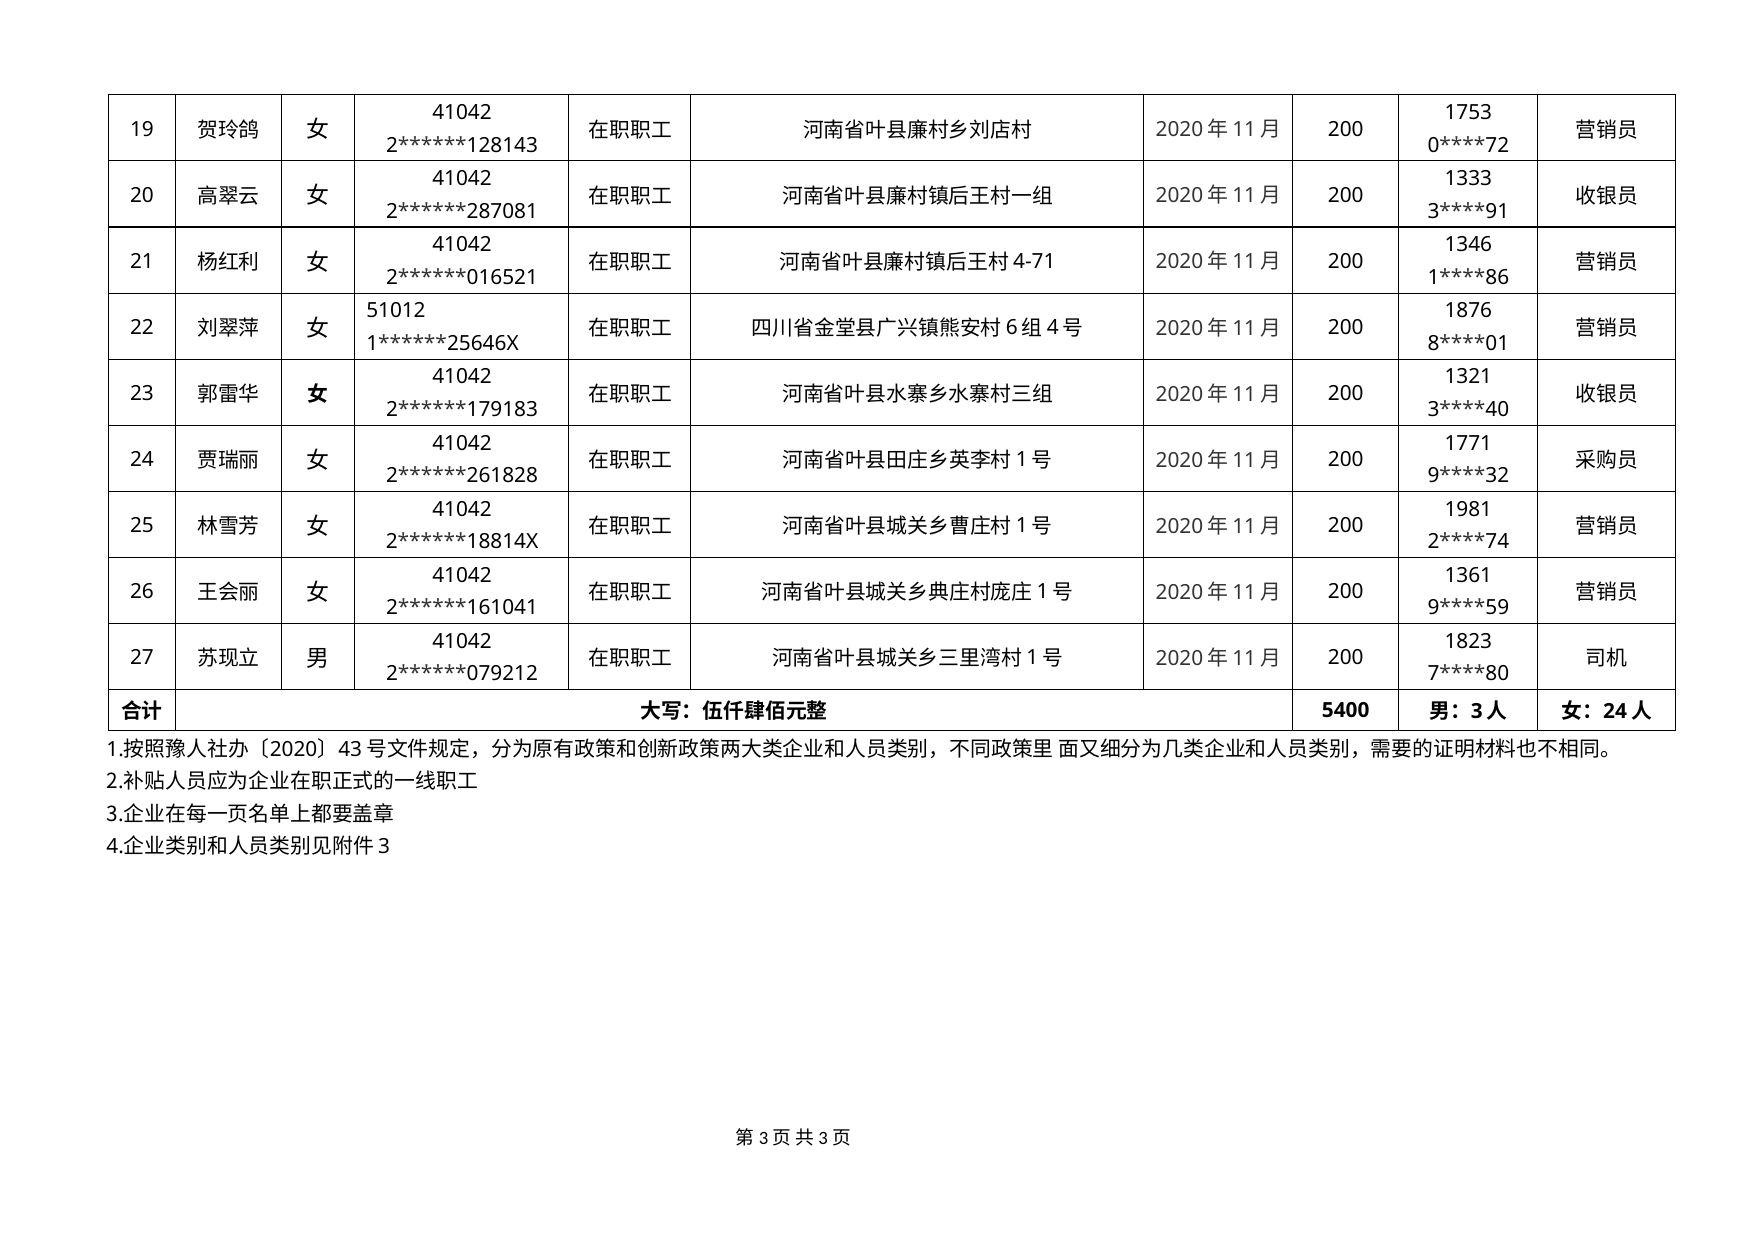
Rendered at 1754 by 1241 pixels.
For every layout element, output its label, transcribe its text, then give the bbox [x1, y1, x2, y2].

table_cell 在职职工 [569, 294, 690, 358]
table_cell 女 [282, 360, 354, 424]
table_cell 四川省金堂县广兴镇熊安村6组4号 [691, 294, 1143, 358]
table_cell 410422******18814X [355, 492, 568, 557]
table_cell 杨红利 [176, 228, 281, 292]
table_cell 在职职工 [569, 228, 690, 292]
table_cell 200 [1293, 492, 1398, 557]
table_cell 女：24人 [1538, 690, 1675, 730]
table_cell 200 [1293, 161, 1398, 226]
table_cell 营销员 [1538, 294, 1675, 358]
table_cell 2020年11月 [1144, 95, 1292, 160]
table_cell 在职职工 [569, 558, 690, 623]
table_cell 23 [109, 360, 175, 424]
table_cell 男 [282, 624, 354, 689]
table_cell 410422******016521 [355, 228, 568, 292]
table_cell 21 [109, 228, 175, 292]
table_cell 收银员 [1538, 360, 1675, 424]
table_cell 河南省叶县水寨乡水寨村三组 [691, 360, 1143, 424]
table_cell 在职职工 [569, 426, 690, 491]
table_cell 2020年11月 [1144, 558, 1292, 623]
table_cell 河南省叶县廉村镇后王村一组 [691, 161, 1143, 226]
table_cell 营销员 [1538, 95, 1675, 160]
table_cell 410422******079212 [355, 624, 568, 689]
table_cell 2020年11月 [1144, 624, 1292, 689]
table_cell 女 [282, 492, 354, 557]
table_cell 2020年11月 [1144, 294, 1292, 358]
table_cell 2020年11月 [1144, 426, 1292, 491]
table_cell 13619****59 [1399, 558, 1537, 623]
table_cell 男：3人 [1399, 690, 1537, 730]
text 2.补贴人员应为企业在职正式的一线职工 [106, 764, 1604, 796]
table_cell 在职职工 [569, 492, 690, 557]
table_cell 在职职工 [569, 360, 690, 424]
table_cell 贺玲鸽 [176, 95, 281, 160]
text 4.企业类别和人员类别见附件3 [106, 829, 1604, 861]
table_cell 17530****72 [1399, 95, 1537, 160]
table_cell 18768****01 [1399, 294, 1537, 358]
table_cell 河南省叶县田庄乡英李村1号 [691, 426, 1143, 491]
table_cell 合计 [109, 690, 175, 730]
table_cell 24 [109, 426, 175, 491]
table_cell 25 [109, 492, 175, 557]
table_cell 郭雷华 [176, 360, 281, 424]
table_cell 河南省叶县廉村镇后王村4-71 [691, 228, 1143, 292]
table_cell 410422******261828 [355, 426, 568, 491]
table_cell 营销员 [1538, 228, 1675, 292]
table_cell 营销员 [1538, 492, 1675, 557]
table_cell 200 [1293, 426, 1398, 491]
table_cell 2020年11月 [1144, 161, 1292, 226]
table_cell 河南省叶县城关乡曹庄村1号 [691, 492, 1143, 557]
table_cell 19 [109, 95, 175, 160]
table_cell 13333****91 [1399, 161, 1537, 226]
table_cell 2020年11月 [1144, 228, 1292, 292]
text 3.企业在每一页名单上都要盖章 [106, 796, 1604, 829]
table_cell 200 [1293, 360, 1398, 424]
table_cell 营销员 [1538, 558, 1675, 623]
table_cell 20 [109, 161, 175, 226]
table_cell 河南省叶县廉村乡刘店村 [691, 95, 1143, 160]
table_cell 410422******128143 [355, 95, 568, 160]
table_cell 在职职工 [569, 95, 690, 160]
table_cell 高翠云 [176, 161, 281, 226]
table_cell 刘翠萍 [176, 294, 281, 358]
table_cell 510121******25646X [355, 294, 568, 358]
table_cell 女 [282, 558, 354, 623]
table_cell 18237****80 [1399, 624, 1537, 689]
table_cell 收银员 [1538, 161, 1675, 226]
table_cell 26 [109, 558, 175, 623]
table_cell 河南省叶县城关乡典庄村庞庄1号 [691, 558, 1143, 623]
table_cell 200 [1293, 228, 1398, 292]
table_cell 2020年11月 [1144, 492, 1292, 557]
table_cell 女 [282, 294, 354, 358]
table_cell 女 [282, 95, 354, 160]
table_cell 22 [109, 294, 175, 358]
table_cell 司机 [1538, 624, 1675, 689]
table_cell 苏现立 [176, 624, 281, 689]
table_cell 200 [1293, 558, 1398, 623]
table_cell 17719****32 [1399, 426, 1537, 491]
table_cell 女 [282, 161, 354, 226]
table_cell 5400 [1293, 690, 1398, 730]
table_cell 王会丽 [176, 558, 281, 623]
table_cell 410422******161041 [355, 558, 568, 623]
table_cell 200 [1293, 294, 1398, 358]
table_cell 200 [1293, 95, 1398, 160]
table_cell 河南省叶县城关乡三里湾村1号 [691, 624, 1143, 689]
table_cell 林雪芳 [176, 492, 281, 557]
table_cell 19812****74 [1399, 492, 1537, 557]
table_cell 410422******179183 [355, 360, 568, 424]
text 1.按照豫人社办〔2020〕43号文件规定，分为原有政策和创新政策两大类企业和人员类别，不同政策里 面又细分为几类企业和人员类别，需要的证明材料也不相同。 [106, 731, 1604, 764]
table_cell 女 [282, 228, 354, 292]
table_cell 在职职工 [569, 161, 690, 226]
table_cell 女 [282, 426, 354, 491]
table_cell 采购员 [1538, 426, 1675, 491]
table_cell 贾瑞丽 [176, 426, 281, 491]
table_cell 在职职工 [569, 624, 690, 689]
table_cell 410422******287081 [355, 161, 568, 226]
table_cell 2020年11月 [1144, 360, 1292, 424]
table_cell 13461****86 [1399, 228, 1537, 292]
table_cell 27 [109, 624, 175, 689]
table_cell 200 [1293, 624, 1398, 689]
table_cell 13213****40 [1399, 360, 1537, 424]
table_cell 大写：伍仟肆佰元整 [176, 690, 1292, 730]
